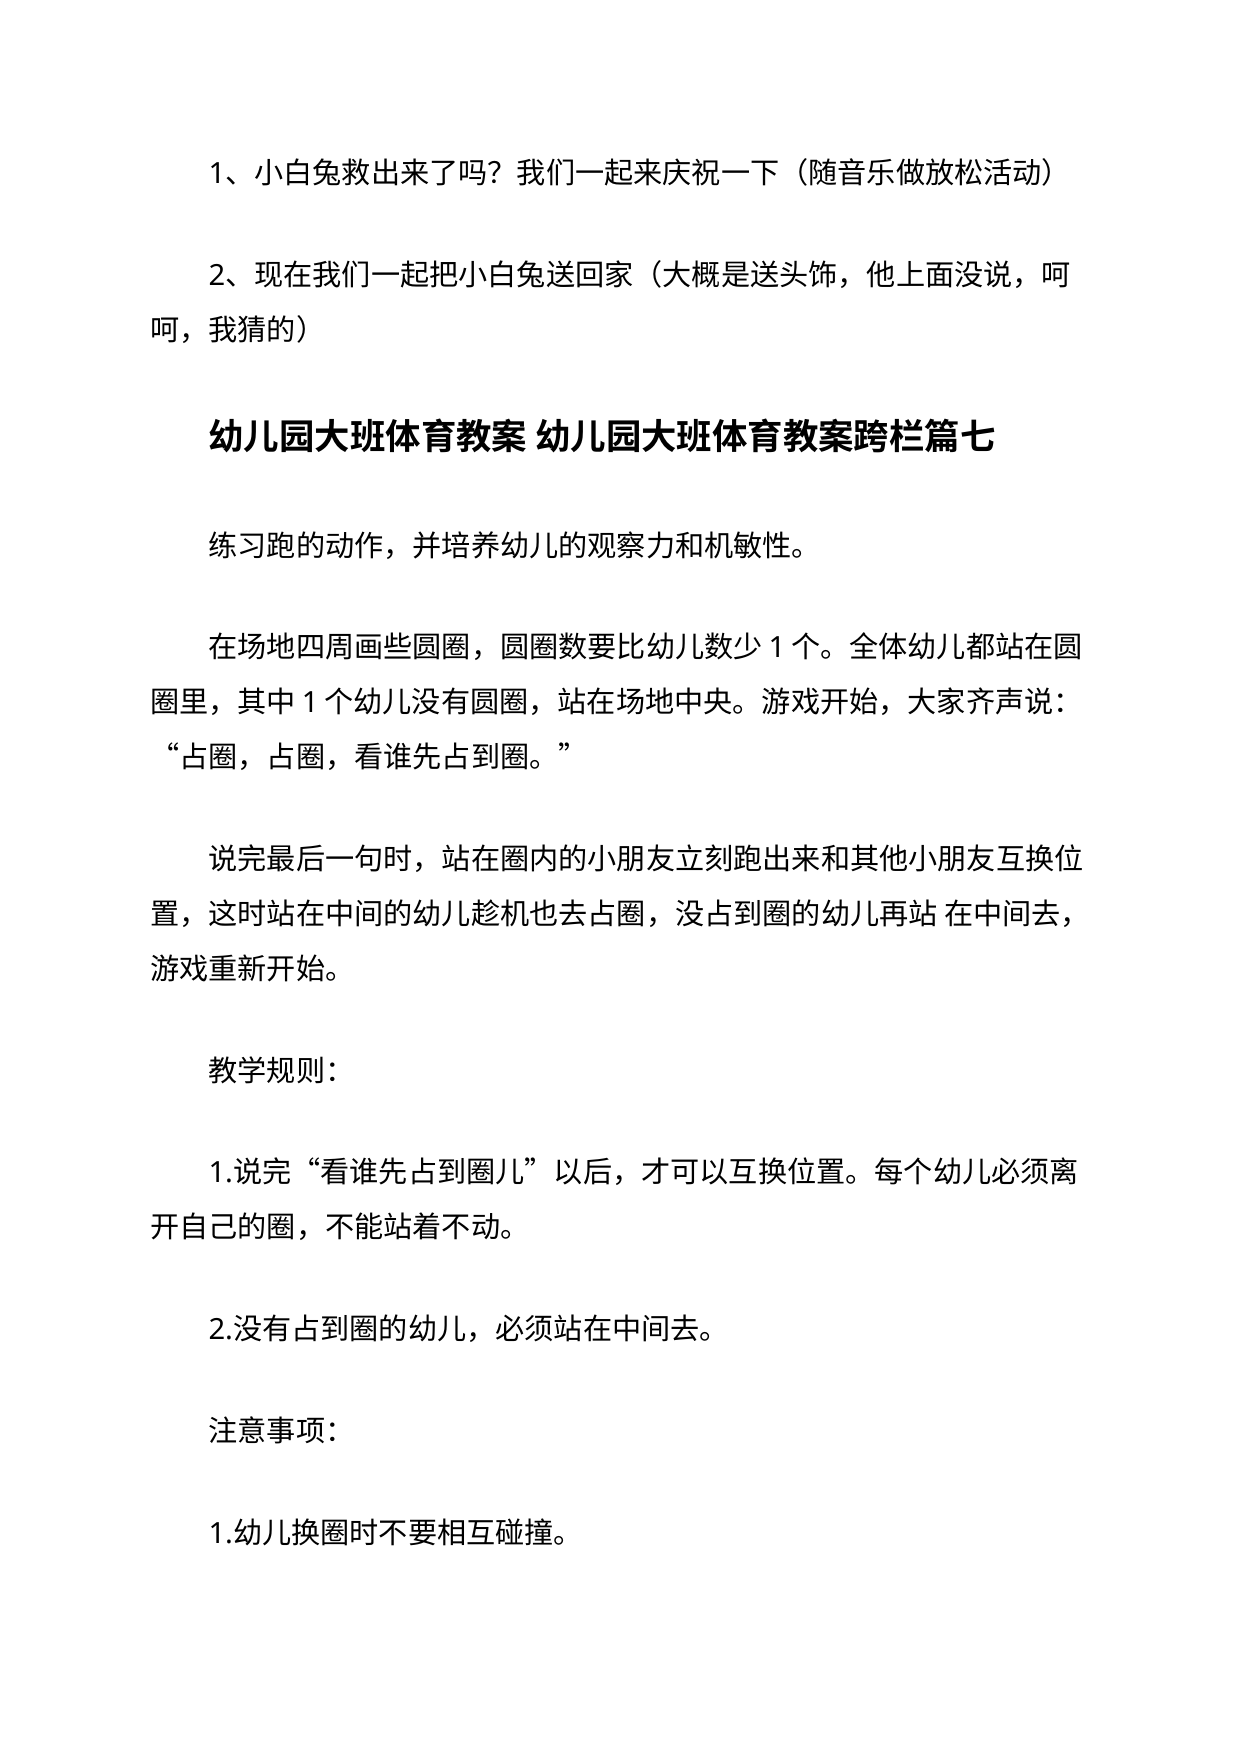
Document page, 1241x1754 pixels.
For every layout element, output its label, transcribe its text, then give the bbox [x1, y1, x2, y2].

text 在场地四周画些圆圈，圆圈数要比幼儿数少1个。全体幼儿都站在圆圈里，其中1个幼儿没有圆圈，站在场地中央。游戏开始，大家齐声说： “占圈，占圈，看谁先占到圈。” [150, 624, 1090, 776]
text 幼儿园大班体育教案 幼儿园大班体育教案跨栏篇七 [150, 409, 1090, 460]
text 注意事项： [150, 1408, 1090, 1450]
text 1.幼儿换圈时不要相互碰撞。 [150, 1509, 1090, 1552]
text 1、小白兔救出来了吗？我们一起来庆祝一下（随音乐做放松活动） [150, 150, 1090, 192]
text 2、现在我们一起把小白兔送回家（大概是送头饰，他上面没说，呵呵，我猜的） [150, 252, 1090, 349]
text 说完最后一句时，站在圈内的小朋友立刻跑出来和其他小朋友互换位置，这时站在中间的幼儿趁机也去占圈，没占到圈的幼儿再站 在中间去，游戏重新开始。 [150, 836, 1090, 988]
text 练习跑的动作，并培养幼儿的观察力和机敏性。 [150, 522, 1090, 564]
text 2.没有占到圈的幼儿，必须站在中间去。 [150, 1306, 1090, 1348]
text 教学规则： [150, 1047, 1090, 1089]
text 1.说完“看谁先占到圈儿”以后，才可以互换位置。每个幼儿必须离开自己的圈，不能站着不动。 [150, 1149, 1090, 1246]
